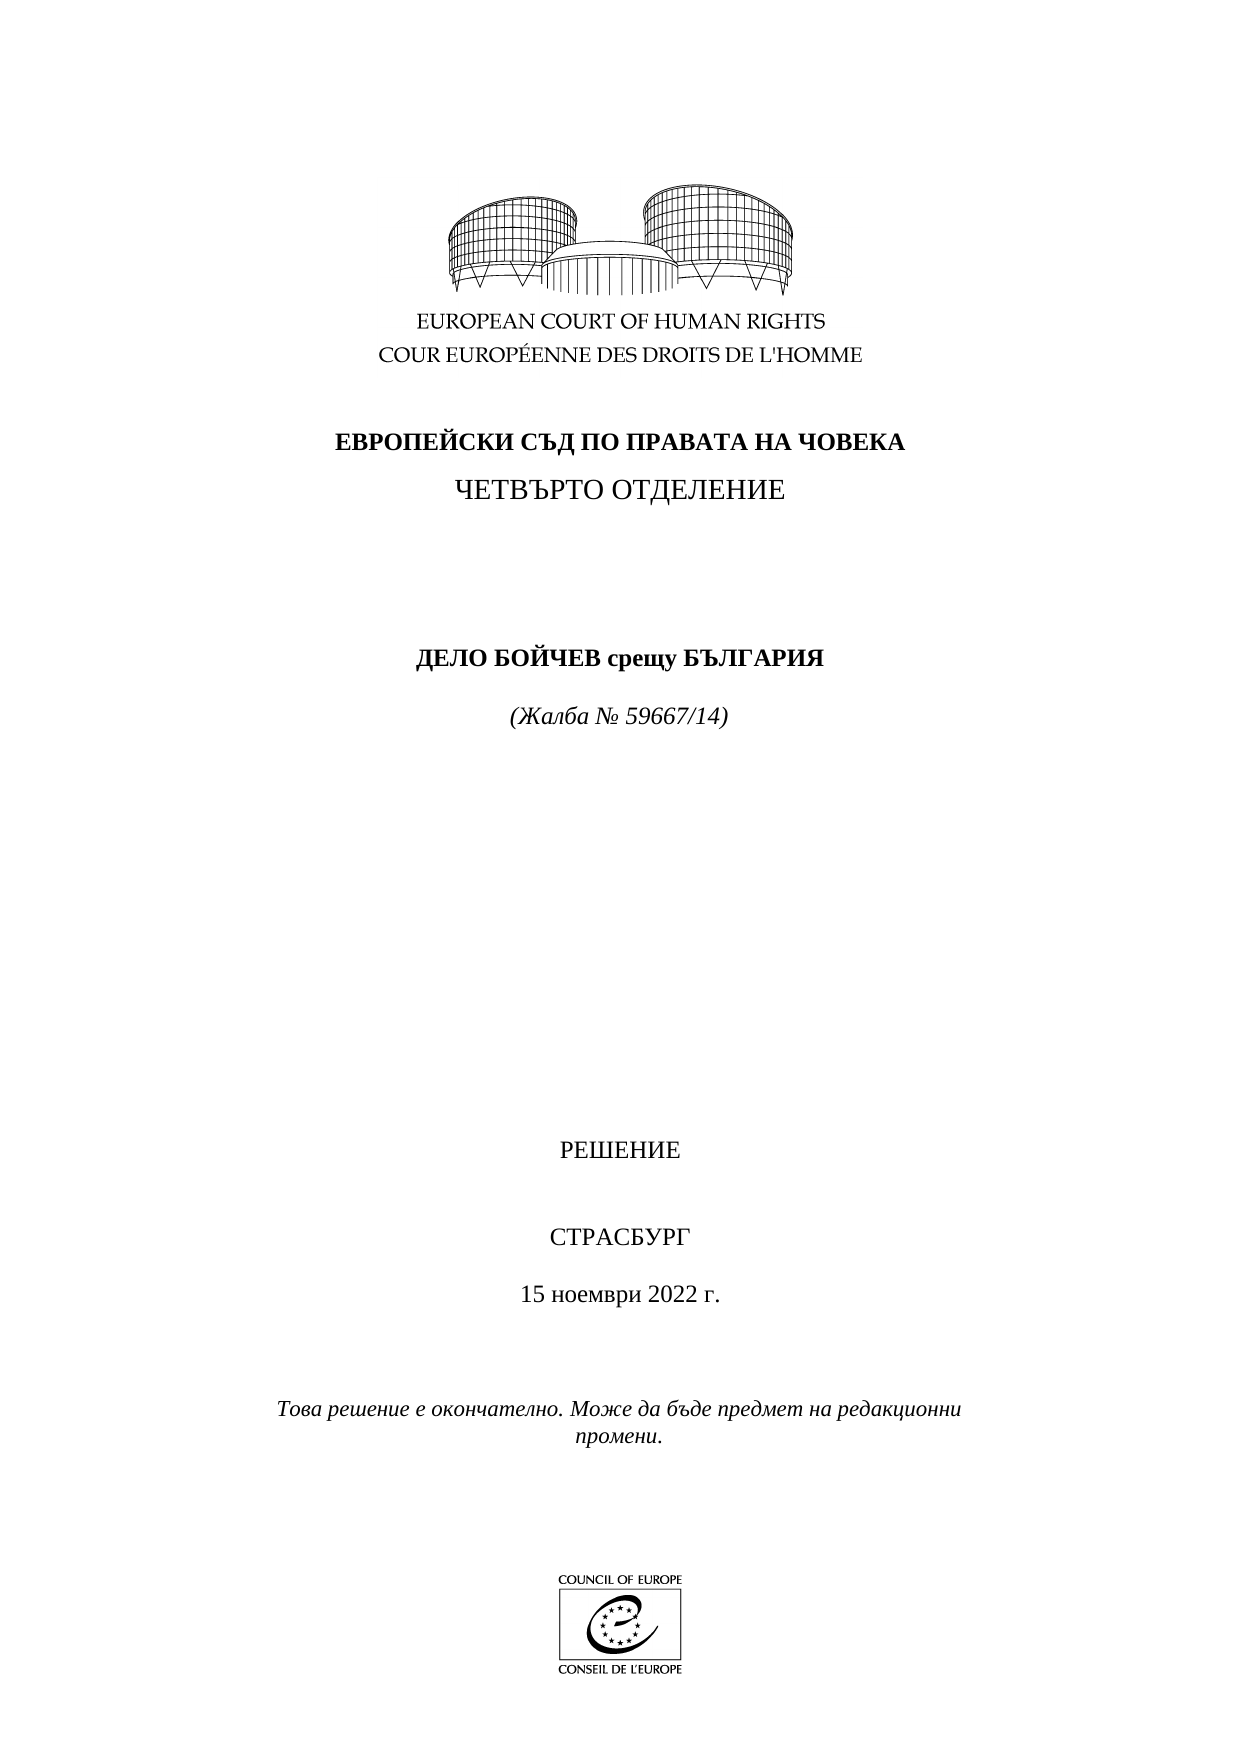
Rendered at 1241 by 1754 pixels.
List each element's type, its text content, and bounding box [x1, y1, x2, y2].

text Това решение е окончателно. Може да бъде предмет на редакционни промени. [237, 1395, 1003, 1448]
title (Жалба № 59667/14) [237, 701, 1003, 729]
title ДЕЛО БОЙЧЕВ срещу БЪЛГАРИЯ [237, 643, 1003, 672]
text ЕВРОПЕЙСКИ СЪД ПО ПРАВАТА НА ЧОВЕКА [237, 427, 1003, 456]
picture [377, 177, 864, 378]
title ЧЕТВЪРТО ОТДЕЛЕНИЕ [237, 472, 1003, 505]
picture [556, 1572, 684, 1675]
text 15 ноември 2022 г. [237, 1279, 1003, 1308]
text РЕШЕНИЕ [237, 1135, 1003, 1192]
text СТРАСБУРГ [237, 1222, 1003, 1250]
